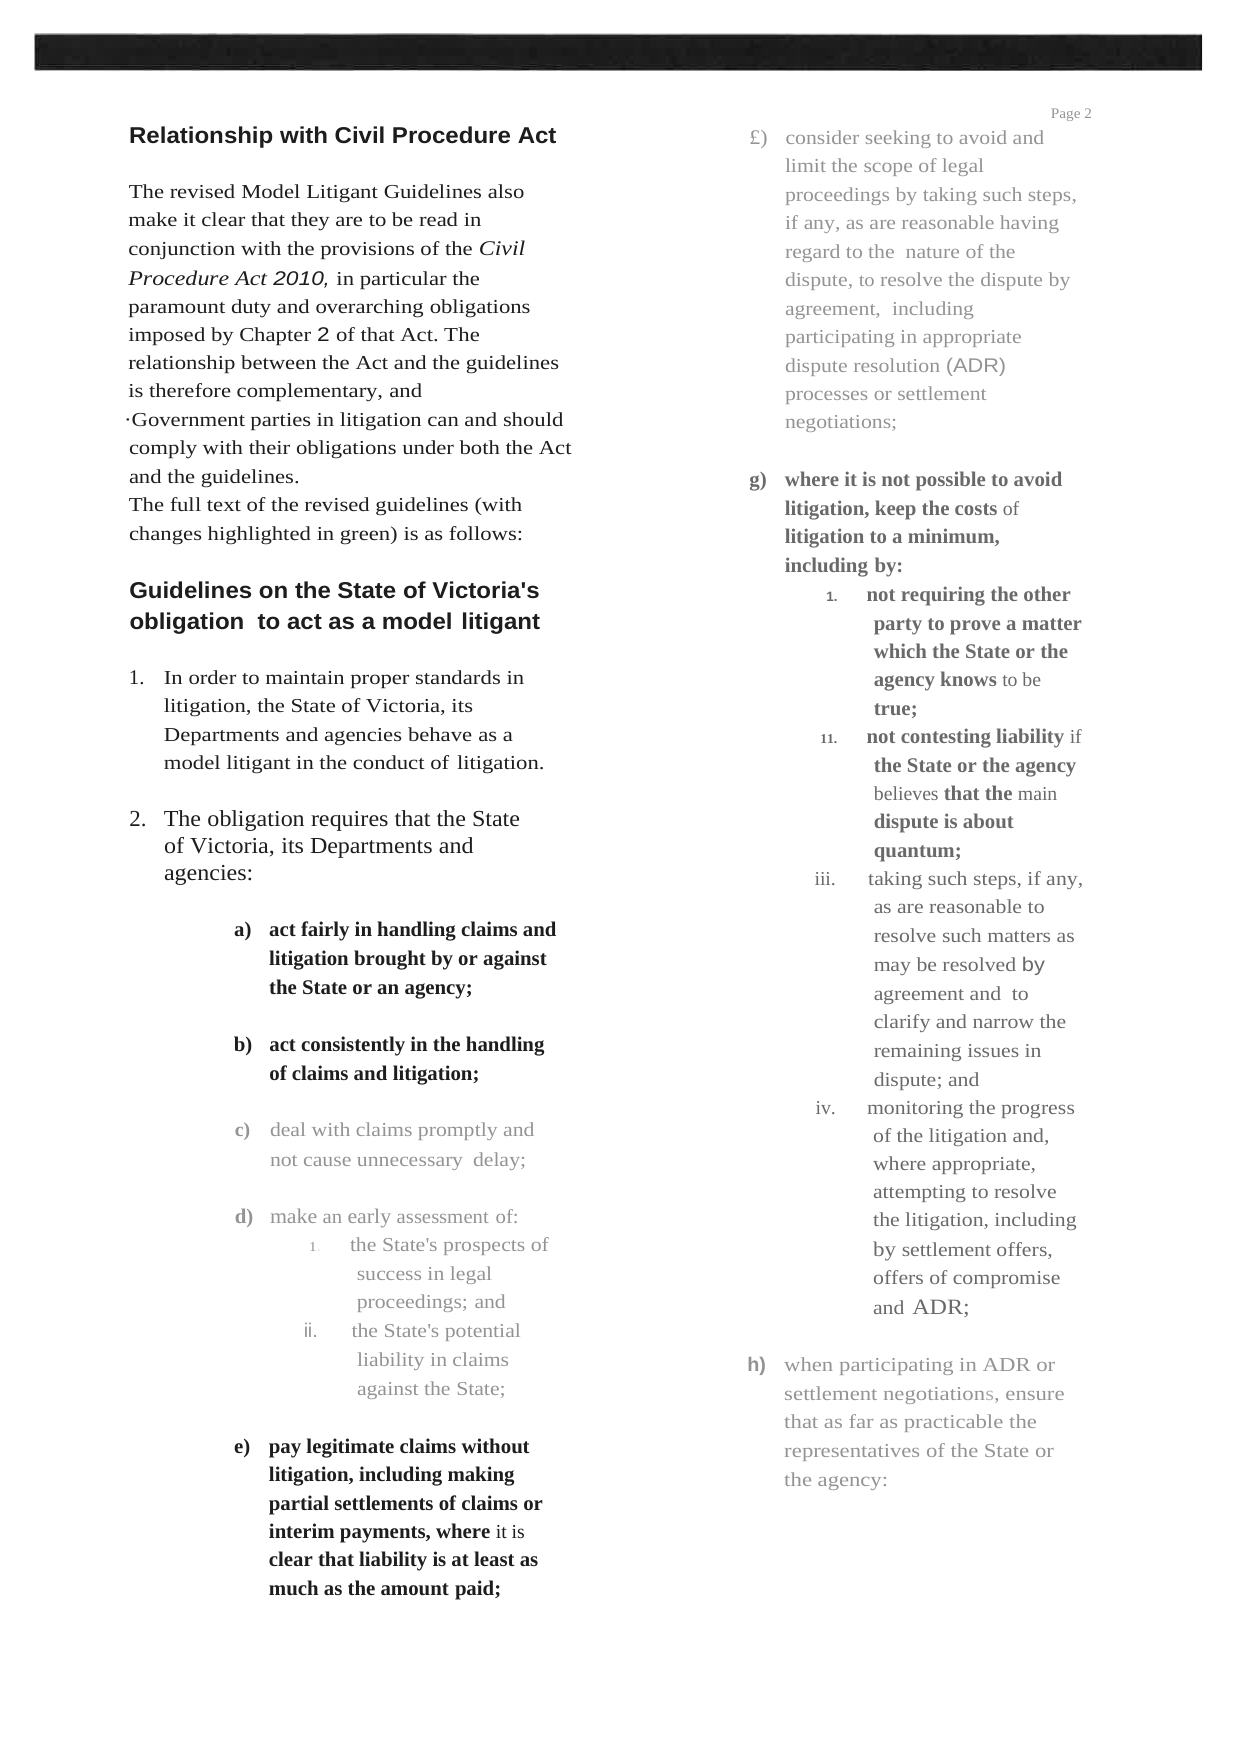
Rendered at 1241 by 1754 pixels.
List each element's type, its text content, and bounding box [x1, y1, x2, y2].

text 11. not contesting liability if the State or the agency believes that the main dispute is about quantum; [820, 724, 1090, 862]
list when participating in ADR or settlement negotiations, ensure that as far as practicable the representatives of the State or the agency: [747, 1353, 1087, 1491]
list pay legitimate claims without litigation, including making partial settlements of claims or interim payments, where it is clear that liability is at least as much as the amount paid; [234, 1434, 546, 1599]
list act fairly in handling claims and litigation brought by or against the State or an agency; [234, 917, 560, 999]
list deal with claims promptly and not cause unnecessary delay; [234, 1118, 544, 1170]
text Page 2 [646, 104, 1092, 121]
list where it is not possible to avoid litigation, keep the costs of litigation to a minimum, including by: [749, 467, 1071, 577]
text 1. not requiring the other party to prove a matter which the State or the agency knows to be true; [826, 582, 1082, 719]
picture [33, 33, 1203, 72]
list taking such steps, if any, as are reasonable to resolve such matters as may be resolved by agreement and to clarify and narrow the remaining issues in dispute; and [814, 867, 1088, 1090]
subtitle The obligation requires that the State of Victoria, its Departments and agencies: [129, 805, 538, 886]
list the State's potential liability in claims against the State; [303, 1319, 527, 1399]
text ·Government parties in litigation can and should comply with their obligations under both the Act and the guidelines. [124, 408, 580, 488]
text £) consider seeking to avoid and limit the scope of legal proceedings by taking such steps, if any, as are reasonable having regard to the nature of the dispute, to resolve the dispute by agreement, including participating in appropriate dispute resolution (ADR) processes or settlement negotiations; [749, 125, 1082, 433]
list make an early assessment of: [234, 1203, 580, 1228]
text The full text of the revised guidelines (with changes highlighted in green) is as follows: [128, 493, 527, 545]
subtitle Relationship with Civil Procedure Act [128, 122, 580, 149]
subtitle Guidelines on the State of Victoria's obligation to act as a model litigant [129, 577, 580, 634]
list act consistently in the handling of claims and litigation; [234, 1032, 553, 1084]
text 1. the State's prospects of success in legal proceedings; and [309, 1233, 554, 1313]
text The revised Model Litigant Guidelines also make it clear that they are to be read in conjunction with the provisions of the Civil Procedure Act 2010, in particular the paramount duty and overarching obligations imposed by Chapter 2 of that Act. The relationship between the Act and the guidelines is therefore complementary, and [128, 180, 569, 402]
list monitoring the progress of the litigation and, where appropriate, attempting to resolve the litigation, including by settlement offers, offers of compromise and ADR; [815, 1096, 1086, 1319]
list In order to maintain proper standards in litigation, the State of Victoria, its Departments and agencies behave as a model litigant in the conduct of litigation. [129, 664, 568, 774]
